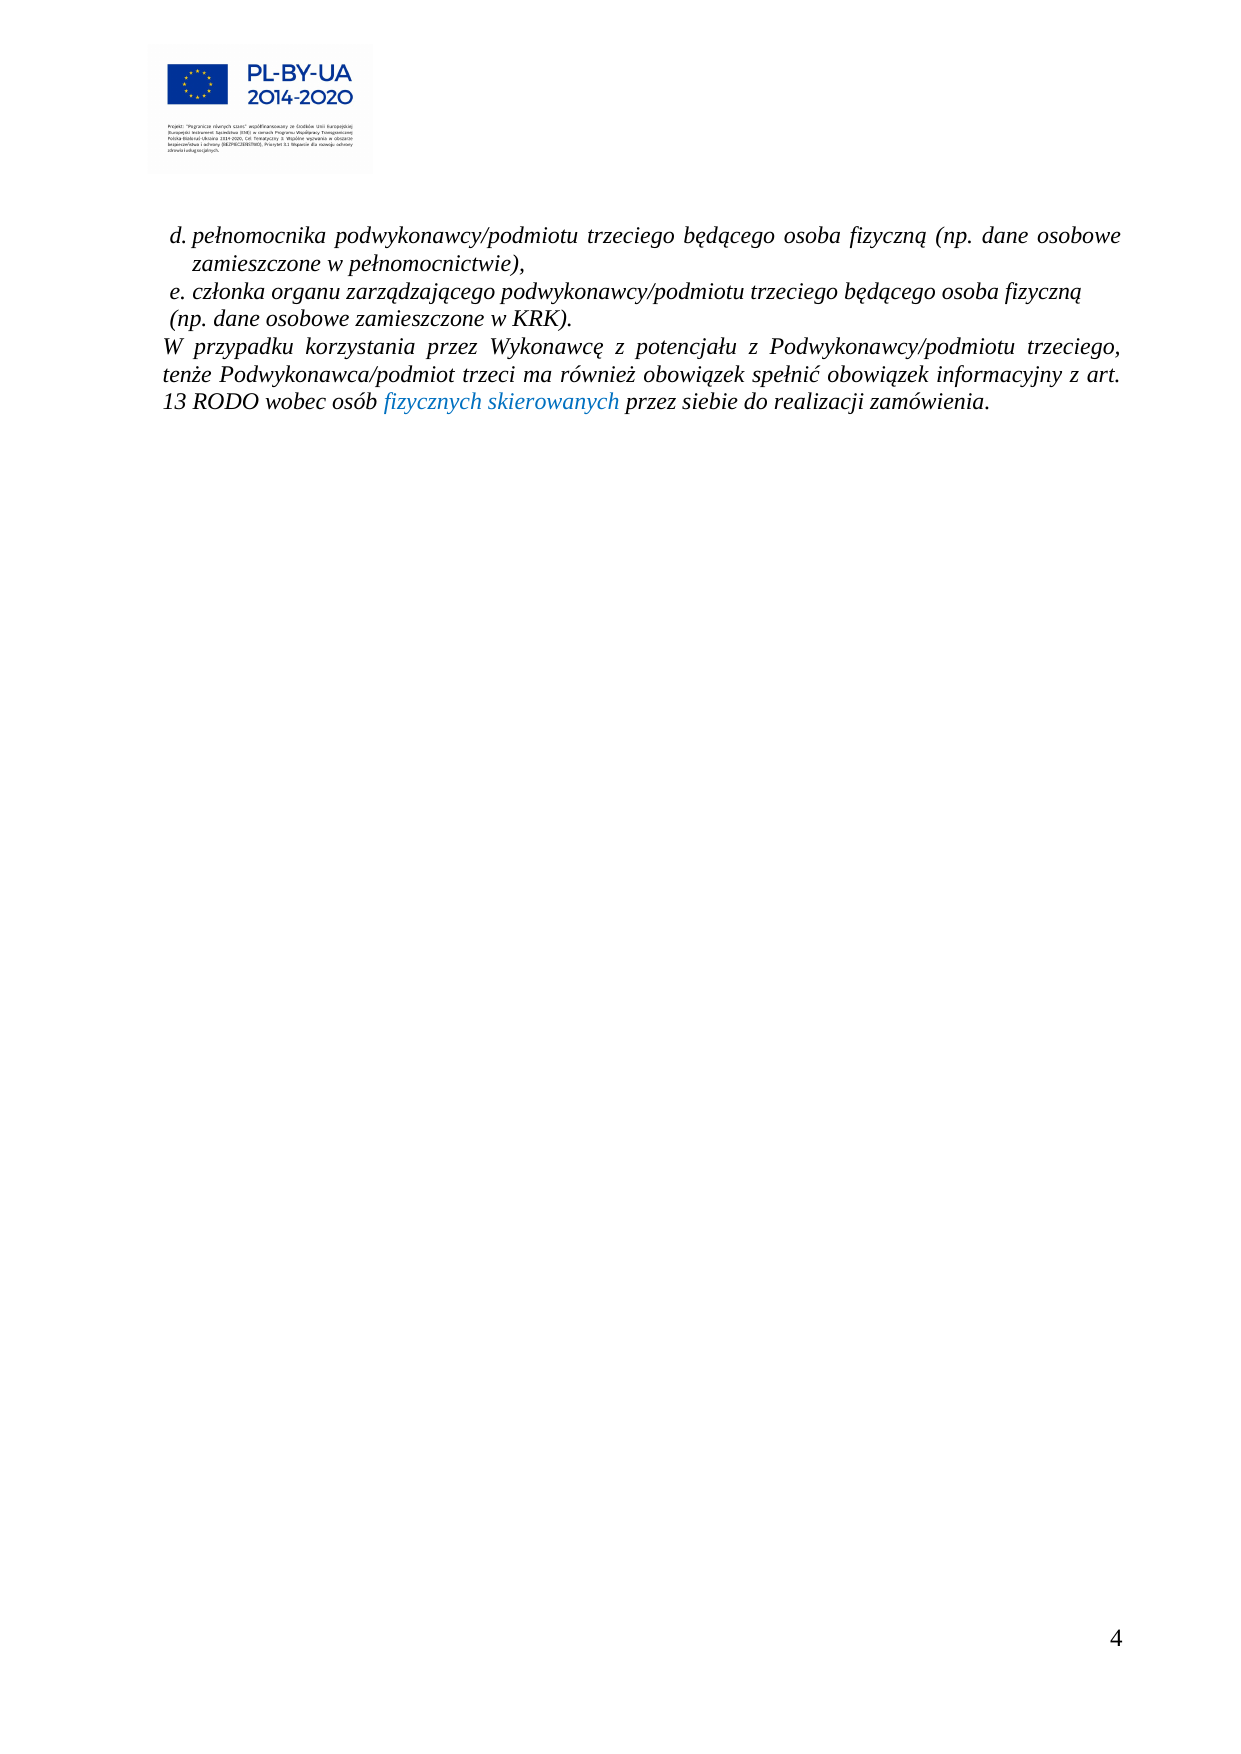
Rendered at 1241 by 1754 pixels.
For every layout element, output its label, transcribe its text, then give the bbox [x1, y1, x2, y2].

text (np. dane osobowe zamieszczone w KRK). [169, 304, 1122, 332]
list członka organu zarządzającego podwykonawcy/podmiotu trzeciego będącego osoba fizyczną [169, 277, 1122, 304]
list pełnomocnika podwykonawcy/podmiotu trzeciego będącego osoba fizyczną (np. dane osobowe zamieszczone w pełnomocnictwie), [169, 222, 1122, 277]
text W przypadku korzystania przez Wykonawcę z potencjału z Podwykonawcy/podmiotu trzeciego, tenże Podwykonawca/podmiot trzeci ma również obowiązek spełnić obowiązek informacyjny z art. 13 RODO wobec osób fizycznych skierowanych przez siebie do realizacji zamówienia. [162, 332, 1122, 415]
